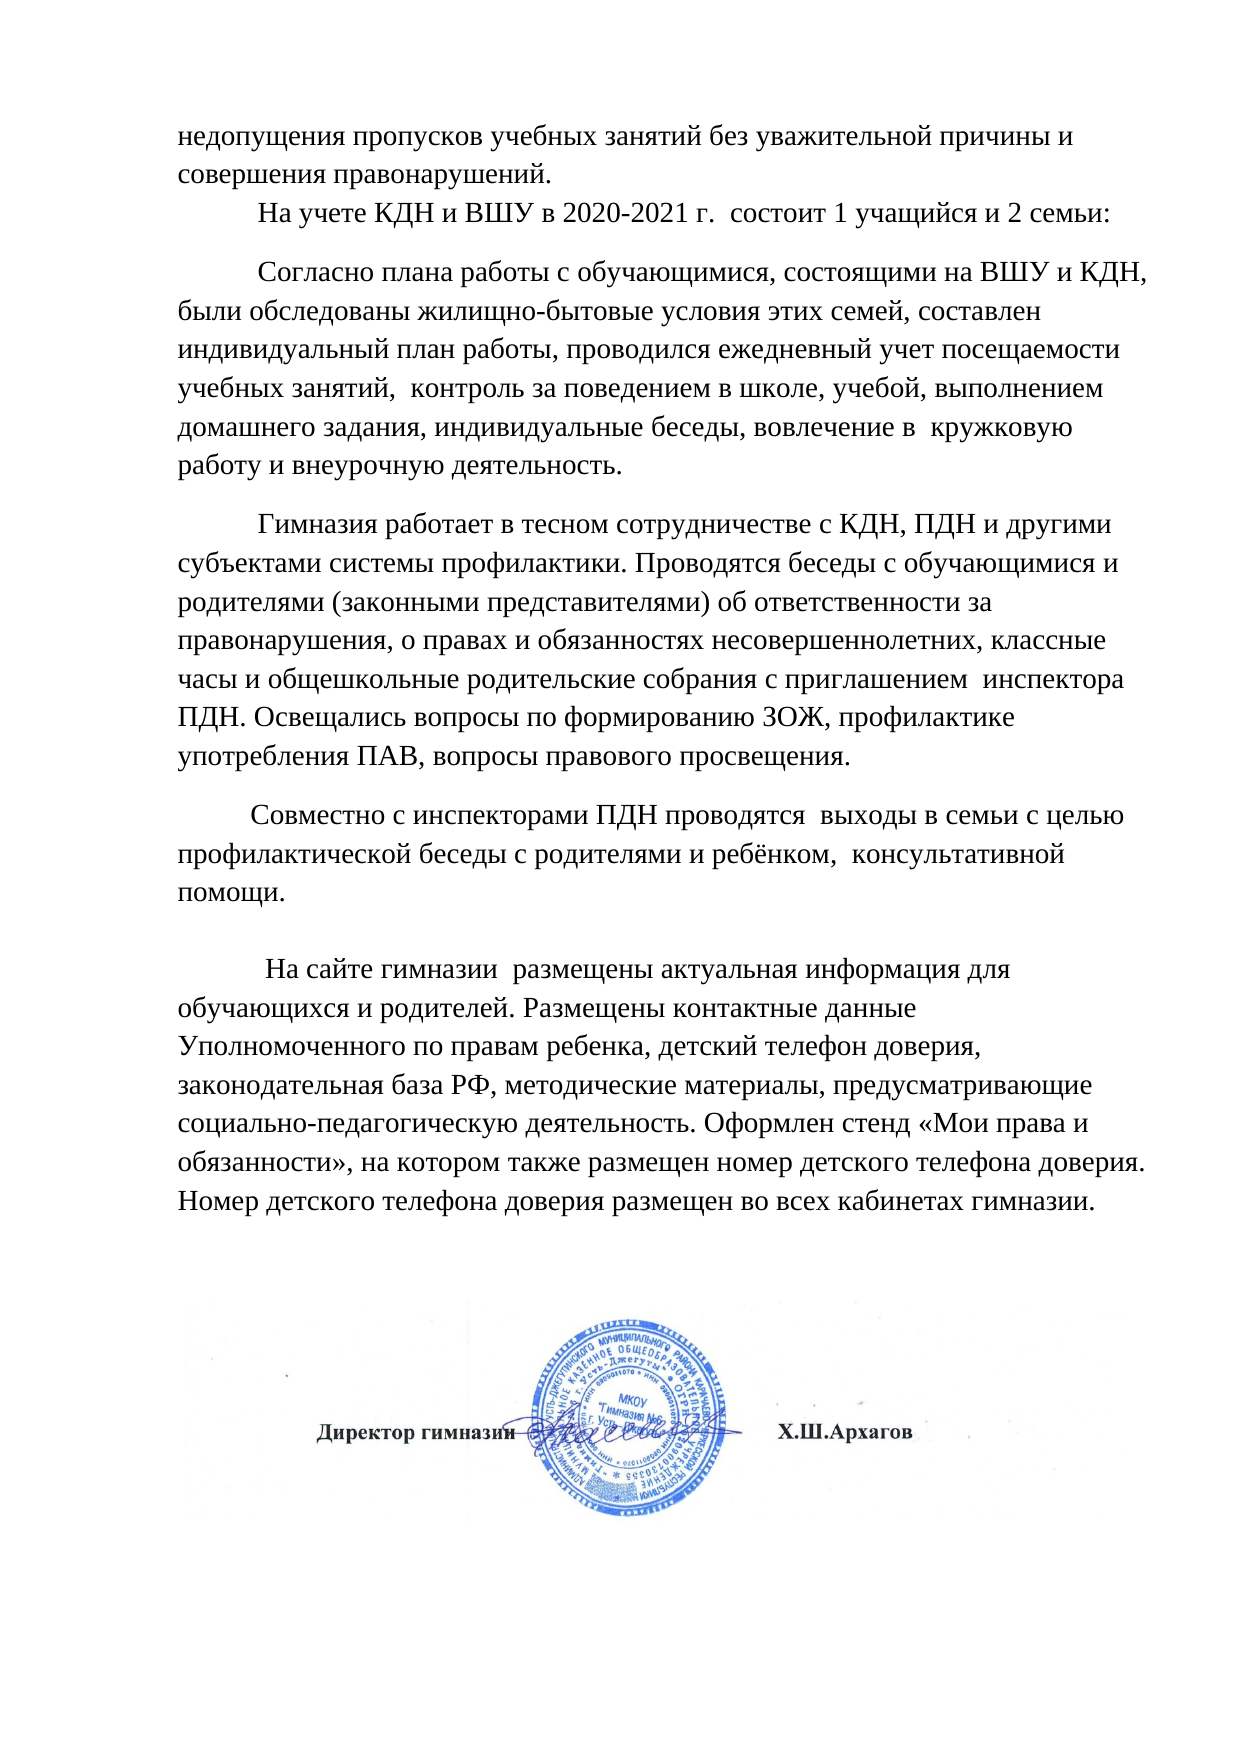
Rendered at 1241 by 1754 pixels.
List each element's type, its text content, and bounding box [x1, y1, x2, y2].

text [177, 118, 1152, 190]
text На сайте гимназии размещены актуальная информация для обучающихся и родителей. Размещены контактные данные Уполномоченного по правам ребенка, детский телефон доверия, законодательная база РФ, методические материалы, предусматривающие социально-педагогическую деятельность. Оформлен стенд «Мои права и обязанности», на котором также размещен номер детского телефона доверия. Номер детского телефона доверия размещен во всех кабинетах гимназии. [177, 951, 1152, 1216]
text Гимназия работает в тесном сотрудничестве с КДН, ПДН и другими субъектами системы профилактики. Проводятся беседы с обучающимися и родителями (законными представителями) об ответственности за правонарушения, о правах и обязанностях несовершеннолетних, классные часы и общешкольные родительские собрания с приглашением инспектора ПДН. Освещались вопросы по формированию ЗОЖ, профилактике употребления ПАВ, вопросы правового просвещения. [177, 507, 1152, 771]
text Совместно с инспекторами ПДН проводятся выходы в семьи с целью профилактической беседы с родителями и ребёнком, консультативной помощи. [177, 797, 1152, 908]
text На учете КДН и ВШУ в 2020-2021 г. состоит 1 учащийся и 2 семьи: [177, 195, 1152, 229]
text Согласно плана работы с обучающимися, состоящими на ВШУ и КДН, были обследованы жилищно-бытовые условия этих семей, составлен индивидуальный план работы, проводился ежедневный учет посещаемости учебных занятий, контроль за поведением в школе, учебой, выполнением домашнего задания, индивидуальные беседы, вовлечение в кружковую работу и внеурочную деятельность. [177, 254, 1152, 481]
picture [177, 1301, 1123, 1524]
